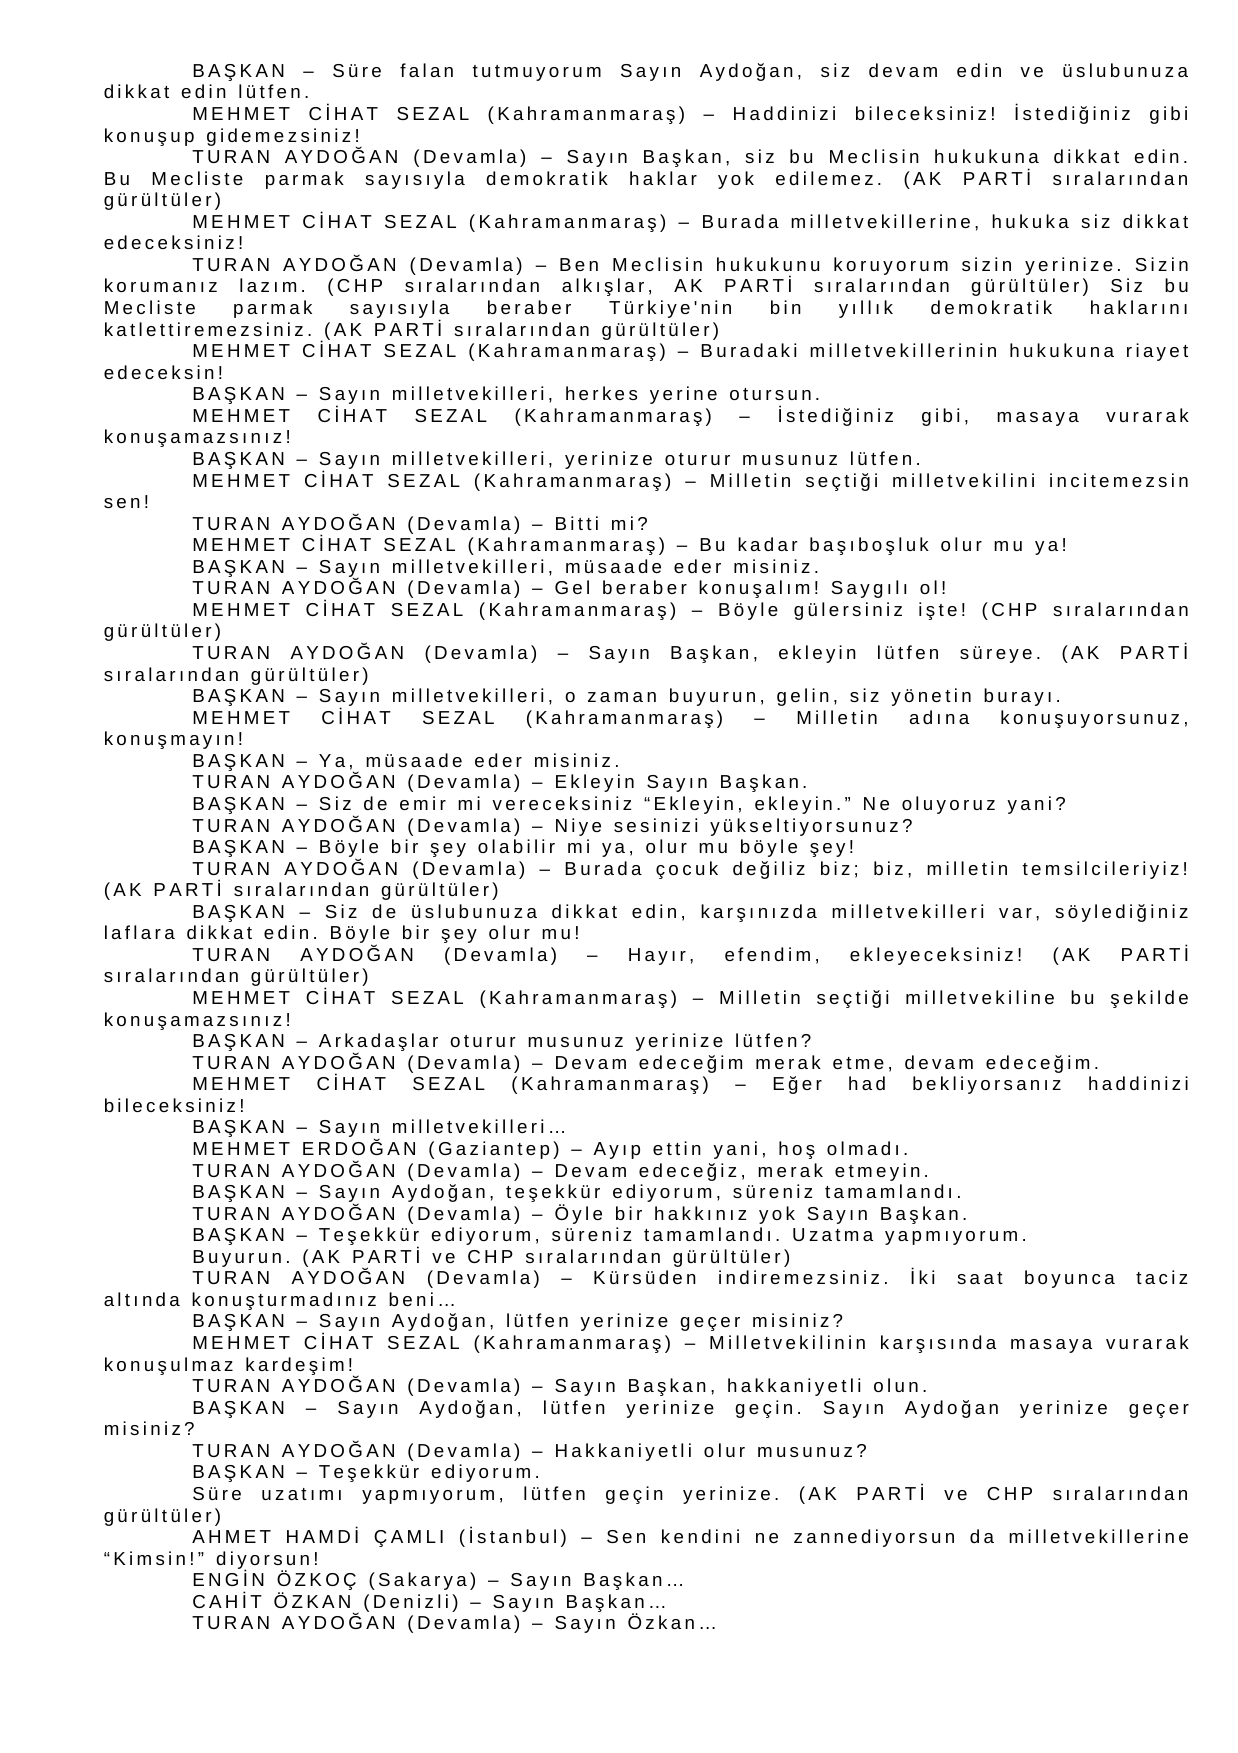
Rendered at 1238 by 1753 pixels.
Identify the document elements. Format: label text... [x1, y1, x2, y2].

text TURAN AYDOĞAN (Devamla) – Gel beraber konuşalım! Saygılı ol! [103, 577, 1190, 599]
text BAŞKAN – Sayın milletvekilleri, müsaade eder misiniz. [103, 556, 1190, 577]
text TURAN AYDOĞAN (Devamla) – Niye sesinizi yükseltiyorsunuz? [103, 814, 1190, 836]
text MEHMET CİHAT SEZAL (Kahramanmaraş) – Milletvekilinin karşısında masaya vurarak konuşulmaz kardeşim! [103, 1332, 1190, 1375]
text TURAN AYDOĞAN (Devamla) – Ekleyin Sayın Başkan. [103, 771, 1190, 793]
text MEHMET ERDOĞAN (Gaziantep) – Ayıp ettin yani, hoş olmadı. [103, 1138, 1190, 1159]
text TURAN AYDOĞAN (Devamla) – Sayın Başkan, hakkaniyetli olun. [103, 1375, 1190, 1397]
text MEHMET CİHAT SEZAL (Kahramanmaraş) – Haddinizi bileceksiniz! İstediğiniz gibi konuşup gidemezsiniz! [103, 103, 1190, 146]
text BAŞKAN – Teşekkür ediyorum. [103, 1461, 1190, 1483]
text BAŞKAN – Arkadaşlar oturur musunuz yerinize lütfen? [103, 1030, 1190, 1052]
text BAŞKAN – Teşekkür ediyorum, süreniz tamamlandı. Uzatma yapmıyorum. [103, 1224, 1190, 1246]
text MEHMET CİHAT SEZAL (Kahramanmaraş) – Milletin adına konuşuyorsunuz, konuşmayın! [103, 707, 1190, 750]
text BAŞKAN – Siz de üslubunuza dikkat edin, karşınızda milletvekilleri var, söylediğiniz laflara dikkat edin. Böyle bir şey olur mu! [103, 901, 1190, 944]
text MEHMET CİHAT SEZAL (Kahramanmaraş) – Milletin seçtiği milletvekilini incitemezsin sen! [103, 469, 1190, 512]
text BAŞKAN – Süre falan tutmuyorum Sayın Aydoğan, siz devam edin ve üslubunuza dikkat edin lütfen. [103, 60, 1190, 103]
text ENGİN ÖZKOÇ (Sakarya) – Sayın Başkan… [103, 1569, 1190, 1591]
text TURAN AYDOĞAN (Devamla) – Hakkaniyetli olur musunuz? [103, 1440, 1190, 1461]
text TURAN AYDOĞAN (Devamla) – Hayır, efendim, ekleyeceksiniz! (AK PARTİ sıralarından gürültüler) [103, 944, 1190, 987]
text TURAN AYDOĞAN (Devamla) – Bitti mi? [103, 512, 1190, 534]
text TURAN AYDOĞAN (Devamla) – Burada çocuk değiliz biz; biz, milletin temsilcileriyiz! (AK PARTİ sıralarından gürültüler) [103, 857, 1190, 901]
text MEHMET CİHAT SEZAL (Kahramanmaraş) – Böyle gülersiniz işte! (CHP sıralarından gürültüler) [103, 599, 1190, 642]
text AHMET HAMDİ ÇAMLI (İstanbul) – Sen kendini ne zannediyorsun da milletvekillerine “Kimsin!” diyorsun! [103, 1526, 1190, 1569]
text TURAN AYDOĞAN (Devamla) – Kürsüden indiremezsiniz. İki saat boyunca taciz altında konuşturmadınız beni… [103, 1267, 1190, 1310]
text Süre uzatımı yapmıyorum, lütfen geçin yerinize. (AK PARTİ ve CHP sıralarından gürültüler) [103, 1483, 1190, 1526]
text MEHMET CİHAT SEZAL (Kahramanmaraş) – Burada milletvekillerine, hukuka siz dikkat edeceksiniz! [103, 211, 1190, 254]
text TURAN AYDOĞAN (Devamla) – Devam edeceğim merak etme, devam edeceğim. [103, 1052, 1190, 1073]
text MEHMET CİHAT SEZAL (Kahramanmaraş) – İstediğiniz gibi, masaya vurarak konuşamazsınız! [103, 405, 1190, 448]
text MEHMET CİHAT SEZAL (Kahramanmaraş) – Buradaki milletvekillerinin hukukuna riayet edeceksin! [103, 340, 1190, 383]
text Buyurun. (AK PARTİ ve CHP sıralarından gürültüler) [103, 1246, 1190, 1267]
text BAŞKAN – Ya, müsaade eder misiniz. [103, 750, 1190, 771]
text BAŞKAN – Sayın milletvekilleri… [103, 1116, 1190, 1138]
text BAŞKAN – Böyle bir şey olabilir mi ya, olur mu böyle şey! [103, 836, 1190, 857]
text BAŞKAN – Sayın Aydoğan, lütfen yerinize geçin. Sayın Aydoğan yerinize geçer misiniz? [103, 1397, 1190, 1440]
text BAŞKAN – Sayın milletvekilleri, herkes yerine otursun. [103, 383, 1190, 405]
text TURAN AYDOĞAN (Devamla) – Ben Meclisin hukukunu koruyorum sizin yerinize. Sizin korumanız lazım. (CHP sıralarından alkışlar, AK PARTİ sıralarından gürültüler) Siz bu Mecliste parmak sayısıyla beraber Türkiye'nin bin yıllık demokratik haklarını katlettiremezsiniz. (AK PARTİ sıralarından gürültüler) [103, 254, 1190, 340]
text TURAN AYDOĞAN (Devamla) – Sayın Özkan… [103, 1612, 1190, 1634]
text CAHİT ÖZKAN (Denizli) – Sayın Başkan… [103, 1591, 1190, 1612]
text BAŞKAN – Sayın milletvekilleri, yerinize oturur musunuz lütfen. [103, 448, 1190, 469]
text BAŞKAN – Sayın Aydoğan, teşekkür ediyorum, süreniz tamamlandı. [103, 1181, 1190, 1202]
text TURAN AYDOĞAN (Devamla) – Öyle bir hakkınız yok Sayın Başkan. [103, 1202, 1190, 1224]
text BAŞKAN – Siz de emir mi vereceksiniz “Ekleyin, ekleyin.” Ne oluyoruz yani? [103, 793, 1190, 814]
text TURAN AYDOĞAN (Devamla) – Devam edeceğiz, merak etmeyin. [103, 1159, 1190, 1181]
text BAŞKAN – Sayın Aydoğan, lütfen yerinize geçer misiniz? [103, 1310, 1190, 1332]
text MEHMET CİHAT SEZAL (Kahramanmaraş) – Milletin seçtiği milletvekiline bu şekilde konuşamazsınız! [103, 987, 1190, 1030]
text TURAN AYDOĞAN (Devamla) – Sayın Başkan, siz bu Meclisin hukukuna dikkat edin. Bu Mecliste parmak sayısıyla demokratik haklar yok edilemez. (AK PARTİ sıralarından gürültüler) [103, 146, 1190, 211]
text TURAN AYDOĞAN (Devamla) – Sayın Başkan, ekleyin lütfen süreye. (AK PARTİ sıralarından gürültüler) [103, 642, 1190, 685]
text MEHMET CİHAT SEZAL (Kahramanmaraş) – Eğer had bekliyorsanız haddinizi bileceksiniz! [103, 1073, 1190, 1116]
text BAŞKAN – Sayın milletvekilleri, o zaman buyurun, gelin, siz yönetin burayı. [103, 685, 1190, 707]
text MEHMET CİHAT SEZAL (Kahramanmaraş) – Bu kadar başıboşluk olur mu ya! [103, 534, 1190, 556]
